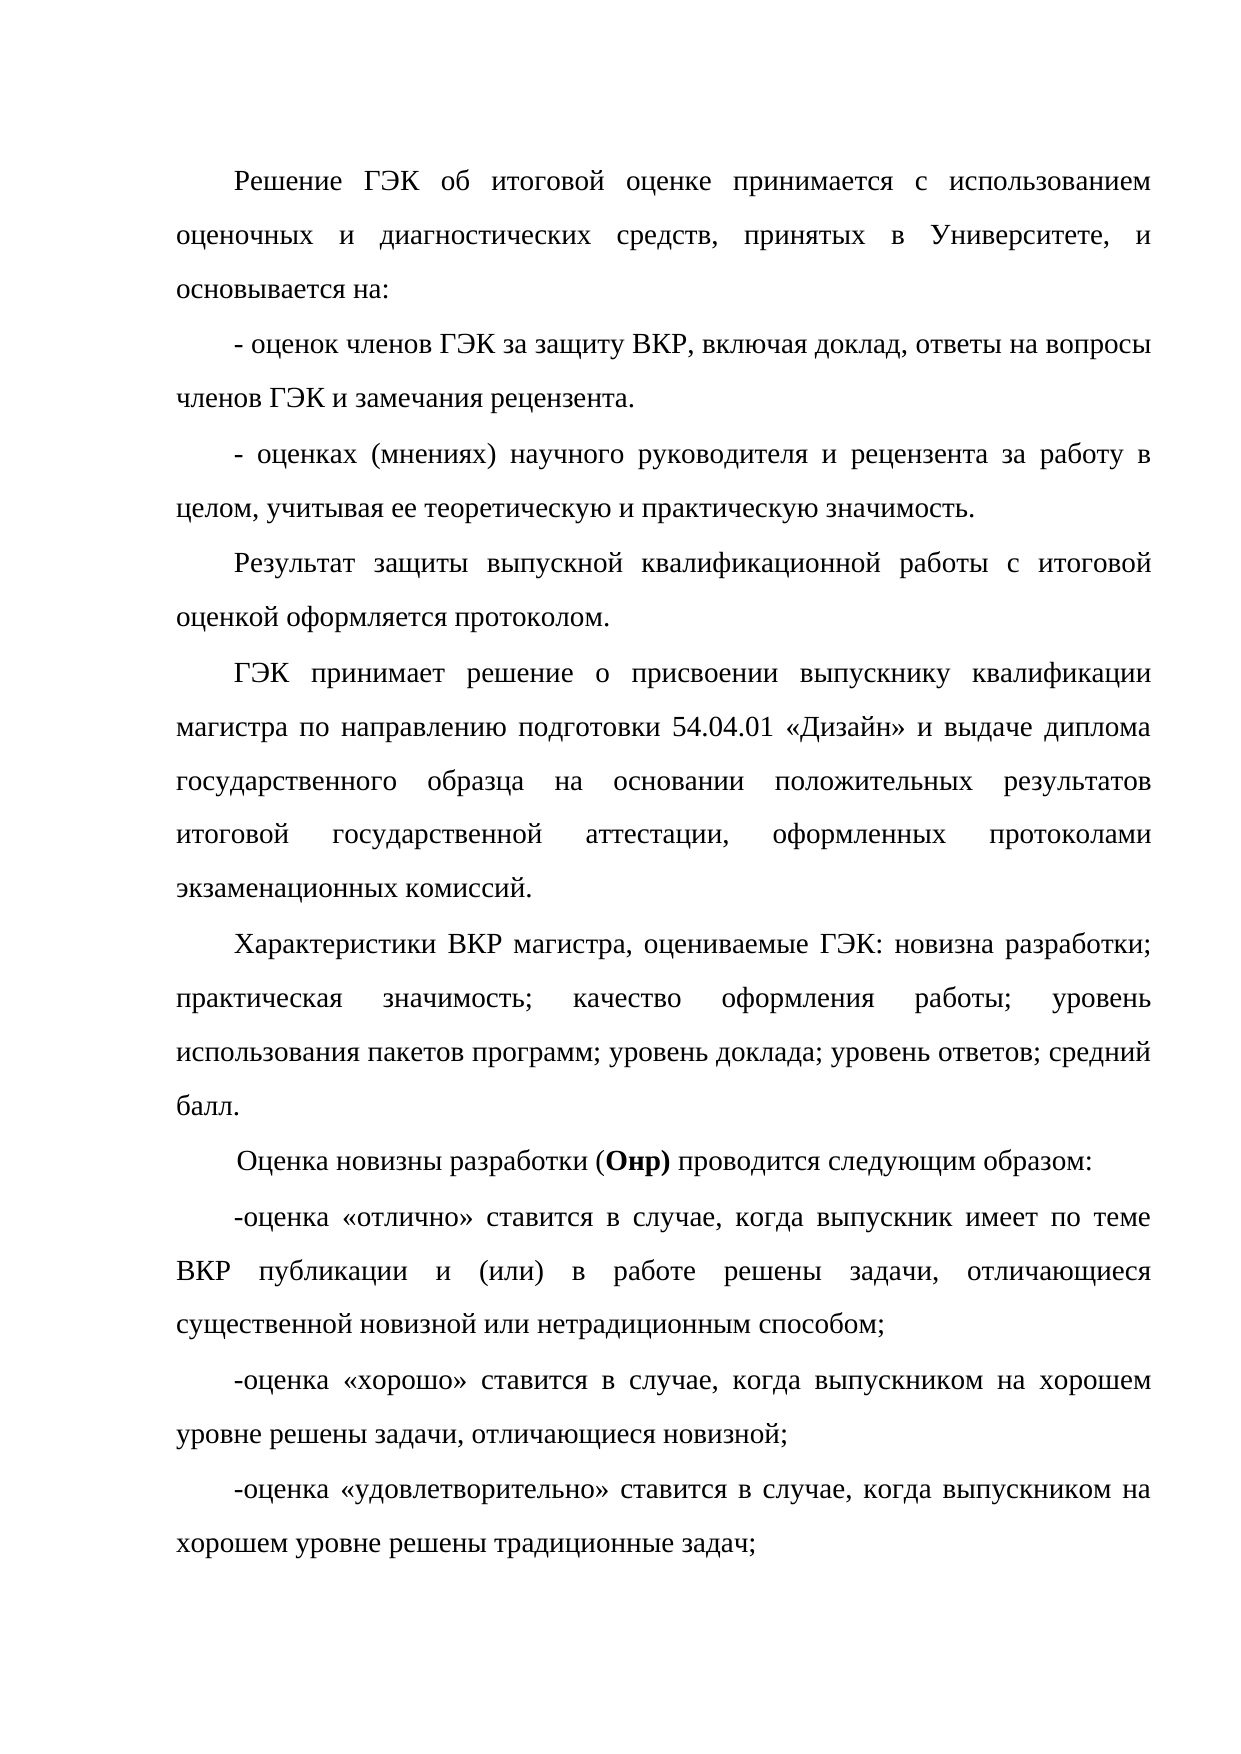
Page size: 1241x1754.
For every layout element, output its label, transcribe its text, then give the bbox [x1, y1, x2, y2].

text Характеристики ВКР магистра, оцениваемые ГЭК: новизна разработки; практическая значимость; качество оформления работы; уровень использования пакетов программ; уровень доклада; уровень ответов; средний балл. [176, 926, 1152, 1121]
text - оценках (мнениях) научного руководителя и рецензента за работу в целом, учитывая ее теоретическую и практическую значимость. [176, 436, 1152, 523]
text -оценка «отлично» ставится в случае, когда выпускник имеет по теме ВКР публикации и (или) в работе решены задачи, отличающиеся существенной новизной или нетрадиционным способом; [176, 1199, 1152, 1340]
text - оценок членов ГЭК за защиту ВКР, включая доклад, ответы на вопросы членов ГЭК и замечания рецензента. [176, 327, 1152, 414]
text -оценка «хорошо» ставится в случае, когда выпускником на хорошем уровне решены задачи, отличающиеся новизной; [176, 1362, 1152, 1449]
text Оценка новизны разработки (Онр) проводится следующим образом: [190, 1143, 1139, 1177]
text Решение ГЭК об итоговой оценке принимается с использованием оценочных и диагностических средств, принятых в Университете, и основывается на: [176, 163, 1152, 305]
text -оценка «удовлетворительно» ставится в случае, когда выпускником на хорошем уровне решены традиционные задач; [176, 1471, 1152, 1559]
text Результат защиты выпускной квалификационной работы с итоговой оценкой оформляется протоколом. [176, 545, 1152, 633]
text ГЭК принимает решение о присвоении выпускнику квалификации магистра по направлению подготовки 54.04.01 «Дизайн» и выдаче диплома государственного образца на основании положительных результатов итоговой государственной аттестации, оформленных протоколами экзаменационных комиссий. [176, 655, 1152, 904]
